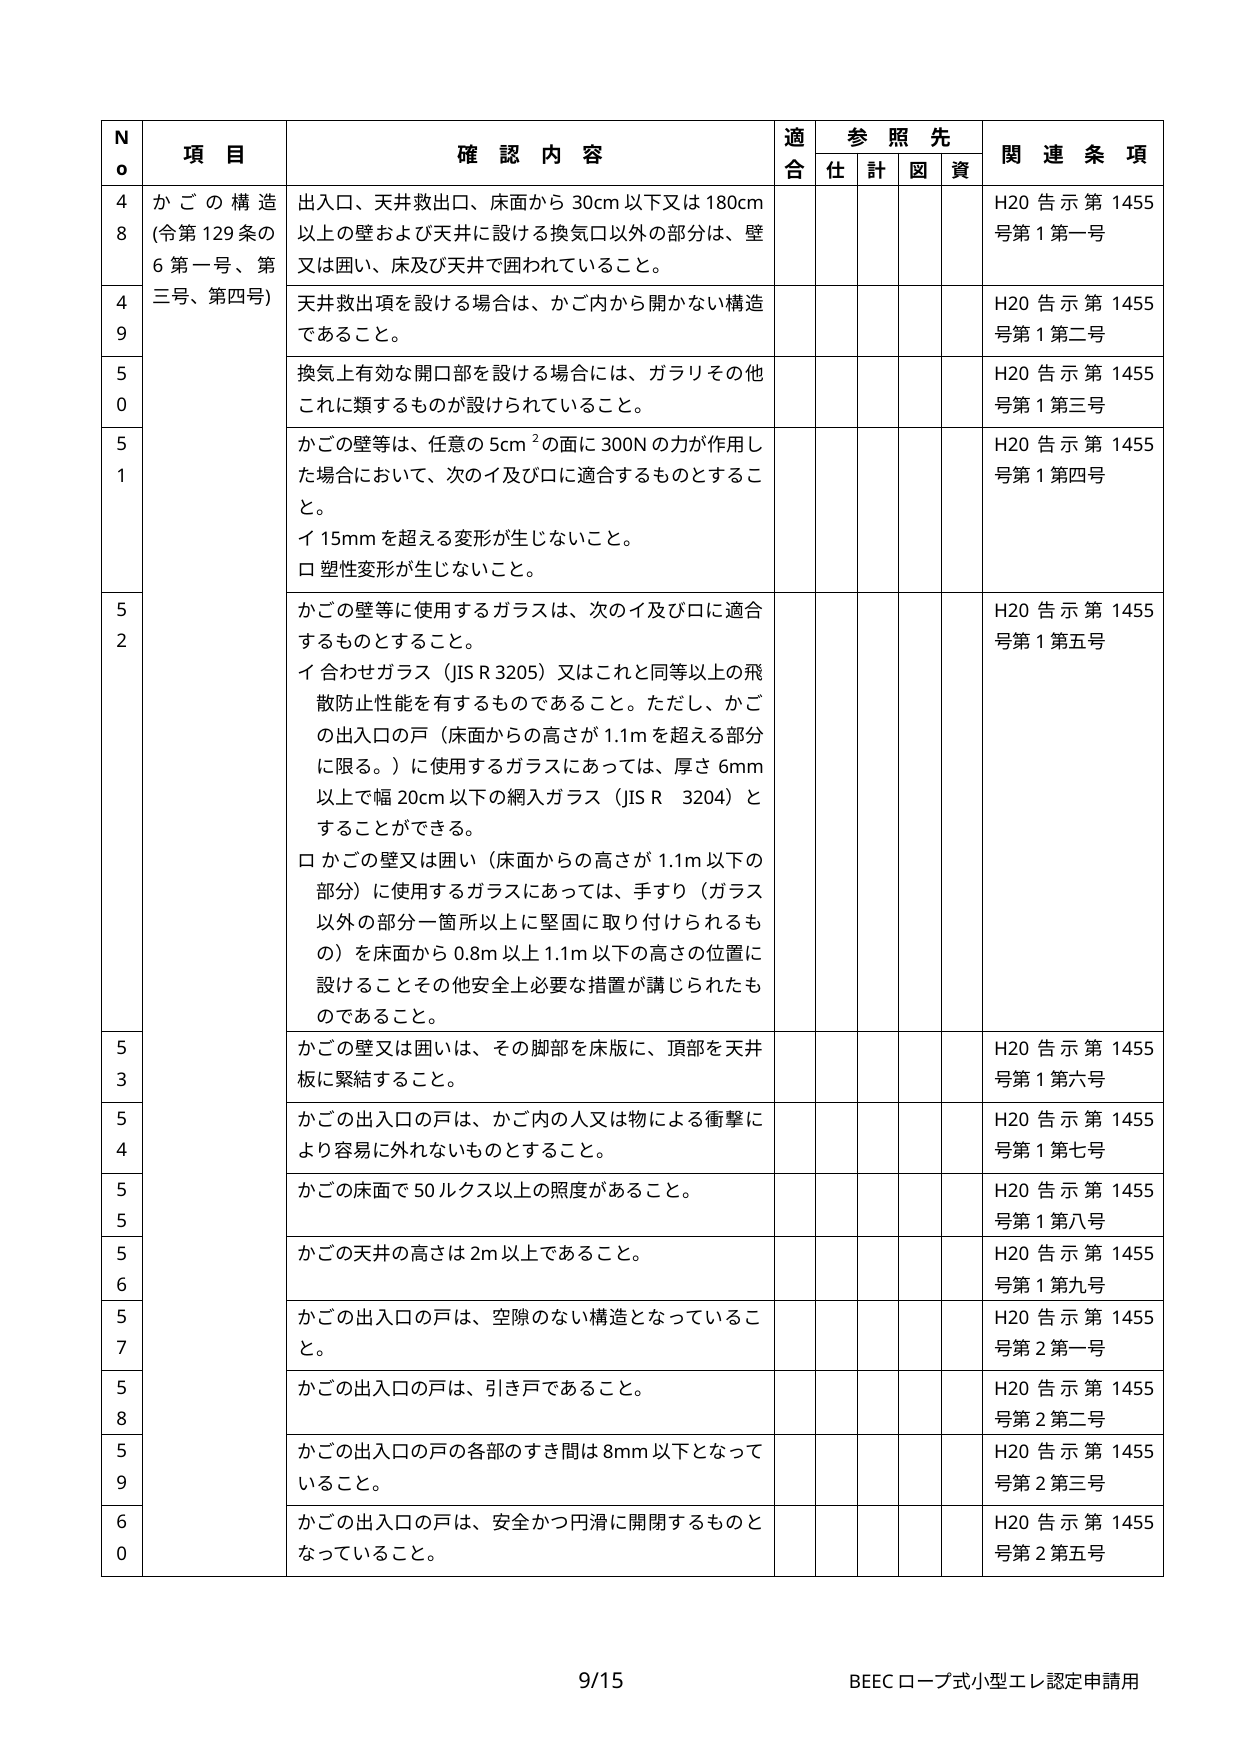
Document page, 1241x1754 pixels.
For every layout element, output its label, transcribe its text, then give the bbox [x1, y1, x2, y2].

table_cell かごの壁等は、任意の5cm２の面に300Nの力が作用した場合において、次のイ及びロに適合するものとすること。 イ15mmを超える変形が生じないこと。 ロ 塑性変形が生じないこと。 [287, 428, 774, 592]
table_cell [942, 1032, 982, 1102]
table_cell [899, 428, 941, 592]
table_cell [899, 1237, 941, 1299]
table_cell かごの壁又は囲いは、その脚部を床版に、頂部を天井板に緊結すること。 [287, 1032, 774, 1102]
table_cell [816, 286, 857, 356]
table_cell [816, 186, 857, 285]
table_cell H20告示第1455号第2第二号 [983, 1371, 1163, 1434]
table_cell [899, 1435, 941, 1505]
table_cell H20告示第1455号第2第五号 [983, 1506, 1163, 1576]
table_cell H20告示第1455号第1第六号 [983, 1032, 1163, 1102]
table_cell [899, 1032, 941, 1102]
table_cell 天井救出項を設ける場合は、かご内から開かない構造であること。 [287, 286, 774, 356]
table_cell [775, 593, 815, 1031]
table_cell H20告示第1455号第1第八号 [983, 1174, 1163, 1236]
table_cell 48 [102, 186, 142, 285]
table_cell H20告示第1455号第1第一号 [983, 186, 1163, 285]
table_cell [942, 593, 982, 1031]
table_cell 適合 [775, 121, 815, 185]
table_cell [858, 1301, 898, 1370]
table_cell [858, 1103, 898, 1172]
table_cell 出入口、天井救出口、床面から30cm以下又は180cm以上の壁および天井に設ける換気口以外の部分は、壁又は囲い、床及び天井で囲われていること。 [287, 186, 774, 285]
table_cell [942, 428, 982, 592]
table_cell [942, 1237, 982, 1299]
table_cell [942, 1506, 982, 1576]
table_cell H20告示第1455号第1第三号 [983, 357, 1163, 427]
table_cell [942, 357, 982, 427]
table_cell H20告示第1455号第1第九号 [983, 1237, 1163, 1299]
table_cell 58 [102, 1371, 142, 1434]
table_cell H20告示第1455号第2第三号 [983, 1435, 1163, 1505]
table_cell [816, 1174, 857, 1236]
table_cell 50 [102, 357, 142, 427]
table_cell 55 [102, 1174, 142, 1236]
table_cell [942, 1435, 982, 1505]
table_cell H20告示第1455号第1第四号 [983, 428, 1163, 592]
table_cell No [102, 121, 142, 185]
table_cell [942, 286, 982, 356]
table_cell [858, 1435, 898, 1505]
table_cell [775, 1301, 815, 1370]
table_cell [899, 186, 941, 285]
table_cell [775, 1237, 815, 1299]
table_cell 60 [102, 1506, 142, 1576]
table_cell [858, 1032, 898, 1102]
table_cell 57 [102, 1301, 142, 1370]
table_cell かごの壁等に使用するガラスは、次のイ及びロに適合するものとすること。 イ 合わせガラス（JIS R 3205）又はこれと同等以上の飛散防止性能を有するものであること。ただし、かごの出入口の戸（床面からの高さが1.1mを超える部分に限る。）に使用するガラスにあっては、厚さ6mm以上で幅20cm以下の網入ガラス（JIS R 3204）とすることができる。 ロ かごの壁又は囲い（床面からの高さが1.1m以下の部分）に使用するガラスにあっては、手すり（ガラス以外の部分一箇所以上に堅固に取り付けられるもの）を床面から0.8m以上1.1m以下の高さの位置に設けることその他安全上必要な措置が講じられたものであること。 [287, 593, 774, 1031]
table_cell 計 [858, 154, 898, 185]
table_cell [858, 1237, 898, 1299]
table_cell かごの出入口の戸は、空隙のない構造となっていること。 [287, 1301, 774, 1370]
table_cell [775, 1032, 815, 1102]
table_cell H20告示第1455号第1第五号 [983, 593, 1163, 1031]
table_cell [816, 1435, 857, 1505]
table_cell 56 [102, 1237, 142, 1299]
table_cell [775, 357, 815, 427]
table_cell かごの出入口の戸は、引き戸であること。 [287, 1371, 774, 1434]
table_cell [816, 428, 857, 592]
table_cell H20告示第1455号第1第二号 [983, 286, 1163, 356]
table_cell [942, 1103, 982, 1172]
table_cell [816, 1301, 857, 1370]
table_cell [858, 1371, 898, 1434]
table_cell [775, 1174, 815, 1236]
table_cell [899, 1301, 941, 1370]
table_cell [899, 286, 941, 356]
table_cell かごの構造 (令第129条の6第一号、第三号、第四号) [143, 186, 286, 1576]
table_cell 図 [899, 154, 941, 185]
table_cell H20告示第1455号第2第一号 [983, 1301, 1163, 1370]
table_cell 仕 [816, 154, 857, 185]
table_cell かごの出入口の戸は、かご内の人又は物による衝撃により容易に外れないものとすること。 [287, 1103, 774, 1172]
table_cell 関 連 条 項 [983, 121, 1163, 185]
table_cell [899, 357, 941, 427]
table_cell [775, 286, 815, 356]
table_cell かごの床面で50ルクス以上の照度があること。 [287, 1174, 774, 1236]
table_cell [775, 1371, 815, 1434]
table_cell かごの天井の高さは2m以上であること。 [287, 1237, 774, 1299]
table_cell [816, 1371, 857, 1434]
table_cell 換気上有効な開口部を設ける場合には、ガラリその他これに類するものが設けられていること。 [287, 357, 774, 427]
table_cell [858, 286, 898, 356]
table_cell [858, 357, 898, 427]
table_cell 59 [102, 1435, 142, 1505]
table_cell [775, 1435, 815, 1505]
table_cell [775, 186, 815, 285]
table_cell [942, 1301, 982, 1370]
table_cell [816, 1032, 857, 1102]
table_cell [816, 1506, 857, 1576]
table_cell [899, 1174, 941, 1236]
table_cell [942, 1174, 982, 1236]
table_cell 49 [102, 286, 142, 356]
table_cell [775, 428, 815, 592]
table_cell [816, 357, 857, 427]
table_cell 51 [102, 428, 142, 592]
table_cell [816, 593, 857, 1031]
table_cell [899, 1103, 941, 1172]
table_cell [858, 428, 898, 592]
table_cell [858, 1174, 898, 1236]
table_cell 参 照 先 [816, 121, 982, 152]
table_cell [942, 186, 982, 285]
table_cell 資 [942, 154, 982, 185]
table_cell [775, 1103, 815, 1172]
table_cell [942, 1371, 982, 1434]
table_cell H20告示第1455号第1第七号 [983, 1103, 1163, 1172]
table_cell 54 [102, 1103, 142, 1172]
table_cell [899, 1371, 941, 1434]
table_cell [858, 1506, 898, 1576]
table_cell [899, 1506, 941, 1576]
table_cell 52 [102, 593, 142, 1031]
table_cell かごの出入口の戸は、安全かつ円滑に開閉するものとなっていること。 [287, 1506, 774, 1576]
table_cell 項 目 [143, 121, 286, 185]
table_cell かごの出入口の戸の各部のすき間は8mm以下となっていること。 [287, 1435, 774, 1505]
table_cell [858, 186, 898, 285]
table_cell 53 [102, 1032, 142, 1102]
table_cell [816, 1237, 857, 1299]
table_cell 確 認 内 容 [287, 121, 774, 185]
table_cell [858, 593, 898, 1031]
table_cell [816, 1103, 857, 1172]
table_cell [775, 1506, 815, 1576]
table_cell [899, 593, 941, 1031]
